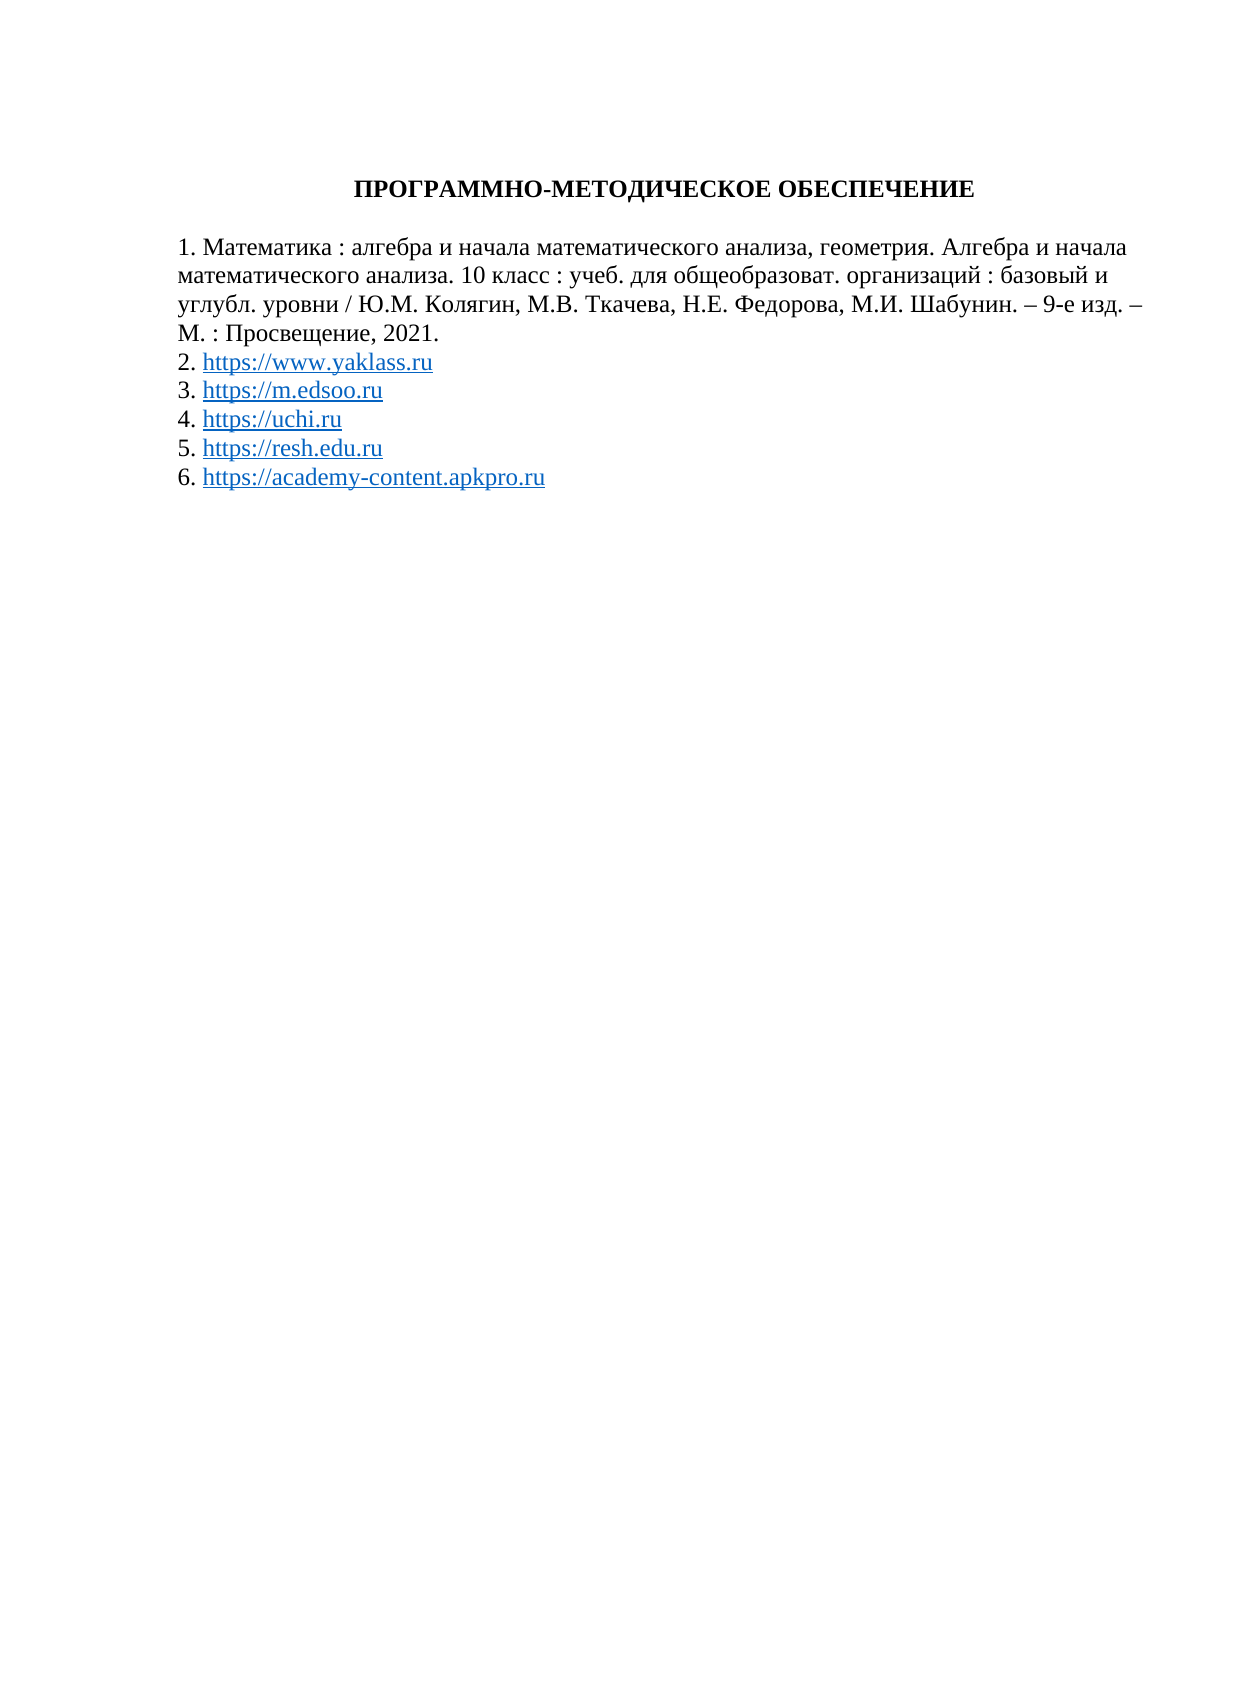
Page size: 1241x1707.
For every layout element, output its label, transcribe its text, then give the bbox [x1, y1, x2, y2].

text 2. https://www.yaklass.ru [177, 347, 1152, 375]
text 3. https://m.edsoo.ru [177, 375, 1152, 404]
text 6. https://academy-content.apkpro.ru [177, 462, 1152, 490]
text 4. https://uchi.ru [177, 404, 1152, 433]
text 5. https://resh.edu.ru [177, 433, 1152, 462]
text ПРОГРАММНО-МЕТОДИЧЕСКОЕ ОБЕСПЕЧЕНИЕ [177, 174, 1152, 203]
text 1. Математика : алгебра и начала математического анализа, геометрия. Алгебра и начала математического анализа. 10 класс : учеб. для общеобразоват. организаций : базовый и углубл. уровни / Ю.М. Колягин, М.В. Ткачева, Н.Е. Федорова, М.И. Шабунин. – 9-е изд. – М. : Просвещение, 2021. [177, 232, 1152, 347]
